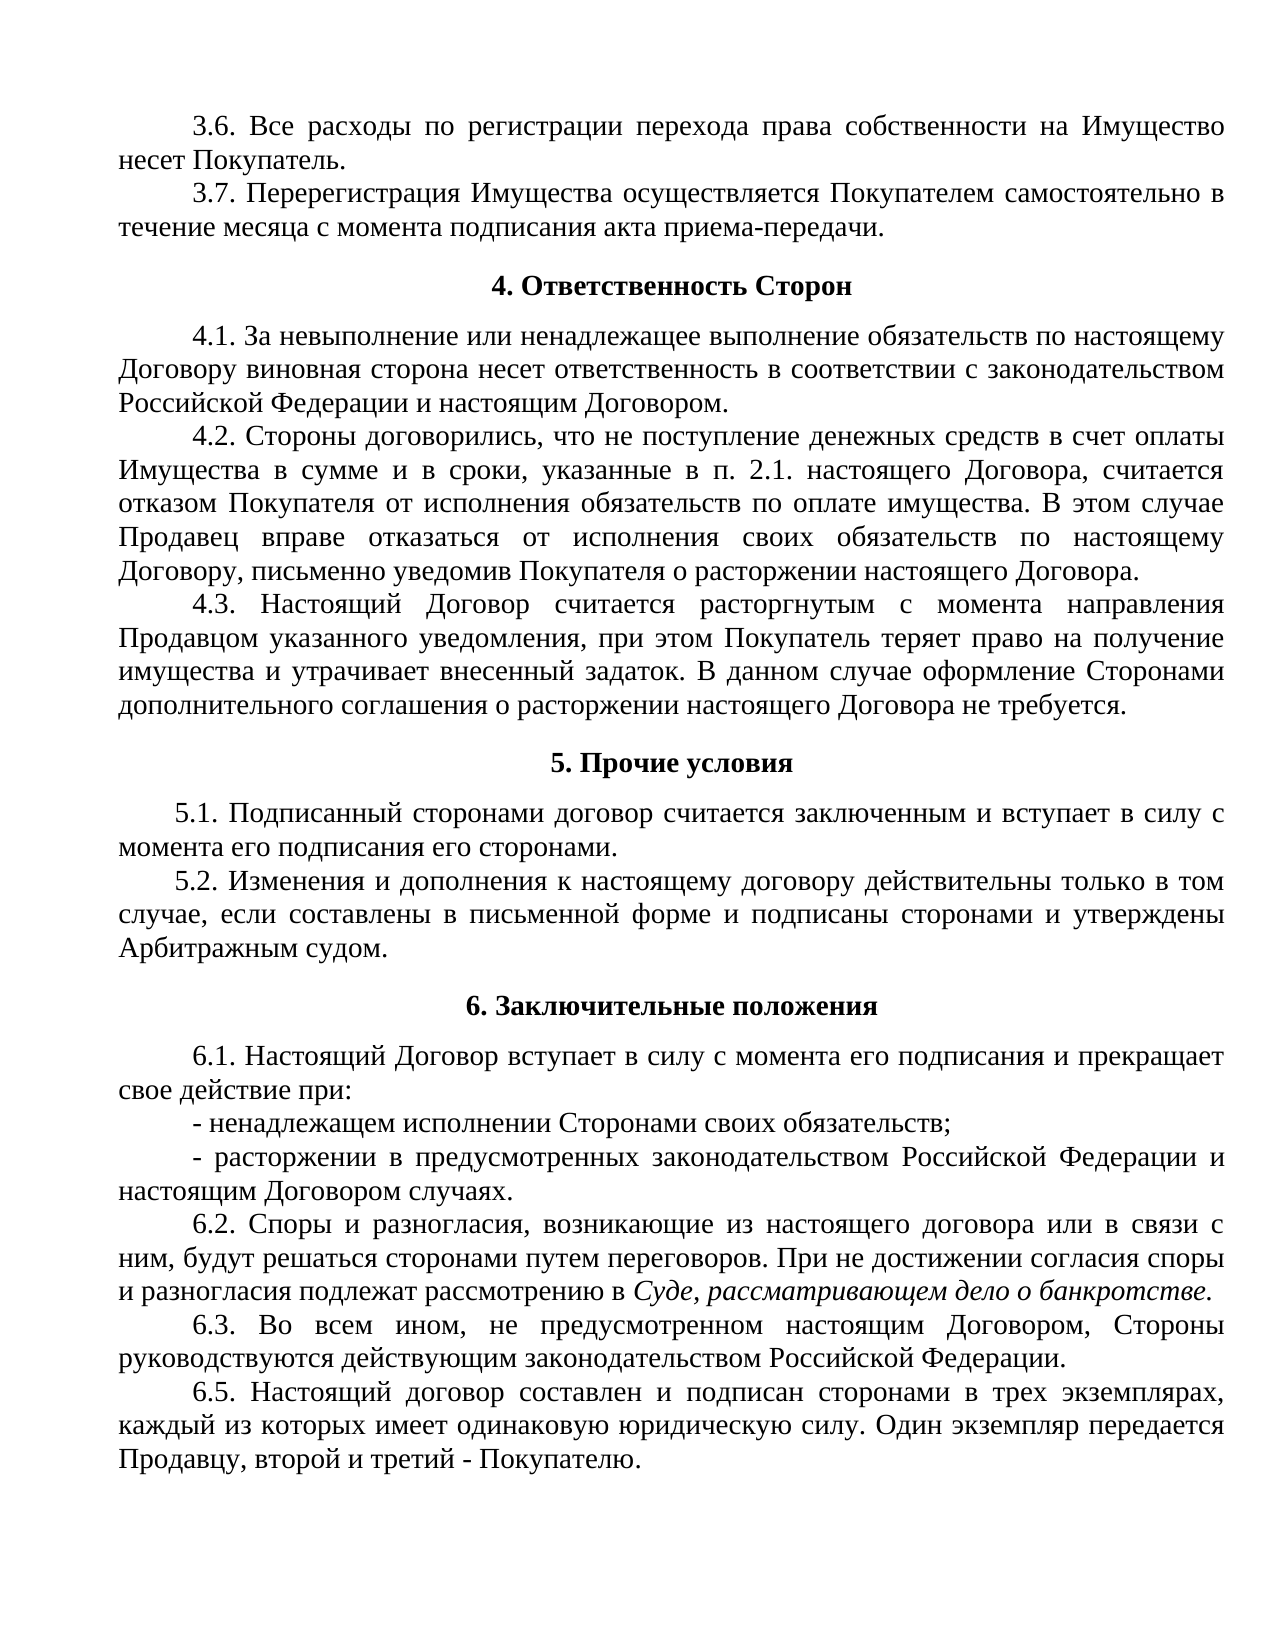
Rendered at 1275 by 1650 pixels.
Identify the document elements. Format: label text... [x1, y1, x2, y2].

text 6. Заключительные положения [118, 988, 1226, 1022]
text 4. Ответственность Сторон [118, 268, 1226, 301]
text 5.2. Изменения и дополнения к настоящему договору действительны только в том случае, если составлены в письменной форме и подписаны сторонами и утверждены Арбитражным судом. [118, 863, 1226, 963]
text 6.2. Споры и разногласия, возникающие из настоящего договора или в связи с ним, будут решаться сторонами путем переговоров. При не достижении согласия споры и разногласия подлежат рассмотрению в Суде, рассматривающем дело о банкротстве. [118, 1206, 1226, 1307]
text - расторжении в предусмотренных законодательством Российской Федерации и настоящим Договором случаях. [118, 1139, 1226, 1206]
text 6.5. Настоящий договор составлен и подписан сторонами в трех экземплярах, каждый из которых имеет одинаковую юридическую силу. Один экземпляр передается Продавцу, второй и третий - Покупателю. [118, 1374, 1226, 1474]
text - ненадлежащем исполнении Сторонами своих обязательств; [118, 1106, 1226, 1139]
text 5.1. Подписанный сторонами договор считается заключенным и вступает в силу с момента его подписания его сторонами. [118, 796, 1226, 863]
text 3.6. Все расходы по регистрации перехода права собственности на Имущество несет Покупатель. [118, 108, 1226, 176]
text 4.2. Стороны договорились, что не поступление денежных средств в счет оплаты Имущества в сумме и в сроки, указанные в п. 2.1. настоящего Договора, считается отказом Покупателя от исполнения обязательств по оплате имущества. В этом случае Продавец вправе отказаться от исполнения своих обязательств по настоящему Договору, письменно уведомив Покупателя о расторжении настоящего Договора. [118, 418, 1226, 586]
text 4.3. Настоящий Договор считается расторгнутым с момента направления Продавцом указанного уведомления, при этом Покупатель теряет право на получение имущества и утрачивает внесенный задаток. В данном случае оформление Сторонами дополнительного соглашения о расторжении настоящего Договора не требуется. [118, 586, 1226, 720]
text 6.3. Во всем ином, не предусмотренном настоящим Договором, Стороны руководствуются действующим законодательством Российской Федерации. [118, 1307, 1226, 1374]
text 5. Прочие условия [118, 745, 1226, 779]
text 4.1. За невыполнение или ненадлежащее выполнение обязательств по настоящему Договору виновная сторона несет ответственность в соответствии с законодательством Российской Федерации и настоящим Договором. [118, 318, 1226, 418]
text 3.7. Перерегистрация Имущества осуществляется Покупателем самостоятельно в течение месяца с момента подписания акта приема-передачи. [118, 176, 1226, 243]
text 6.1. Настоящий Договор вступает в силу с момента его подписания и прекращает свое действие при: [118, 1038, 1226, 1106]
